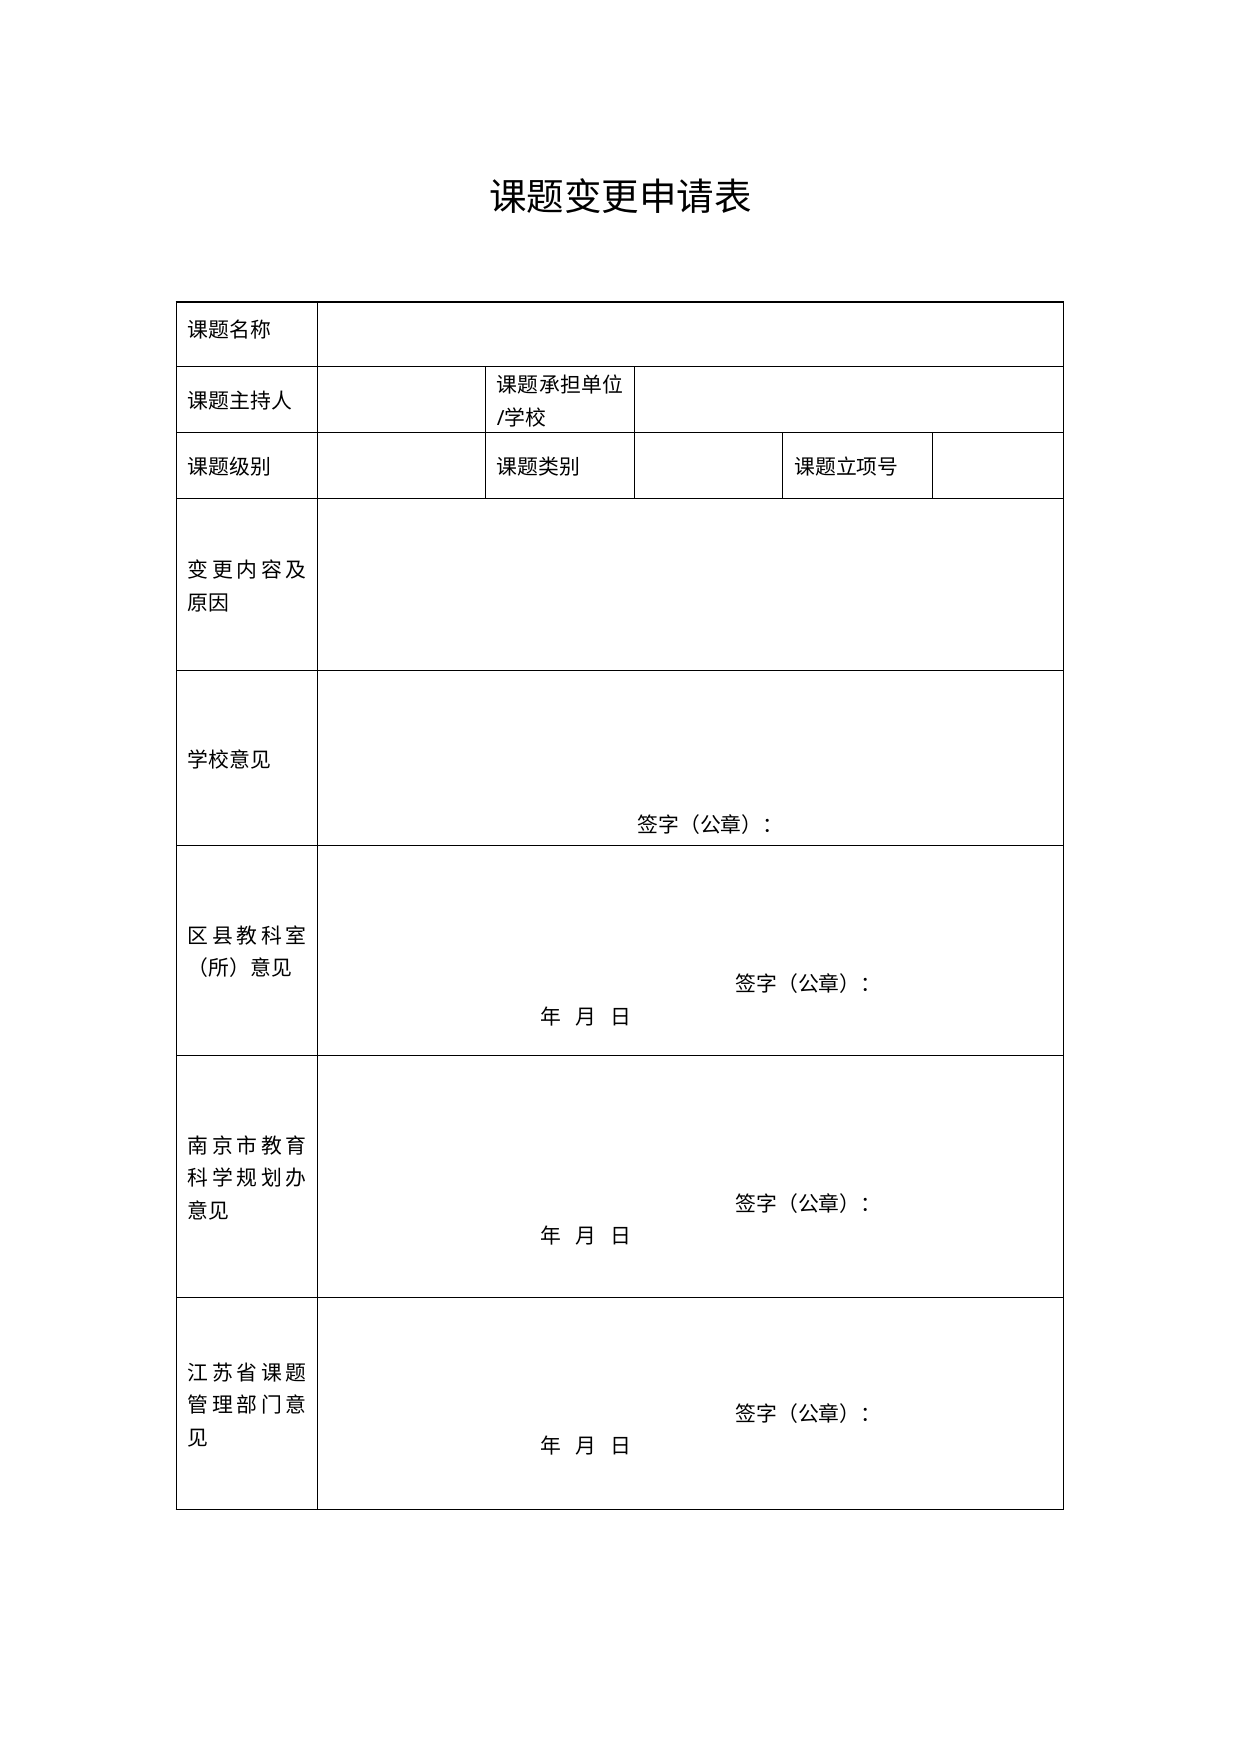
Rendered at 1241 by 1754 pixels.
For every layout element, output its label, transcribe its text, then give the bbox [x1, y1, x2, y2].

table_cell 签字（公章）： 年 月 日 [318, 846, 1063, 1055]
table_cell 课题主持人 [177, 367, 317, 432]
text 课题变更申请表 [187, 162, 1053, 227]
table_cell 课题类别 [486, 433, 634, 498]
table_cell [635, 367, 1063, 432]
table_cell [318, 367, 485, 432]
table_cell 变更内容及原因 [177, 499, 317, 670]
table_cell 课题立项号 [783, 433, 932, 498]
table_cell 学校意见 [177, 671, 317, 844]
table_cell [933, 433, 1063, 498]
table_cell [318, 499, 1063, 670]
table_cell 区县教科室（所）意见 [177, 846, 317, 1055]
table_cell [635, 433, 782, 498]
table_cell 签字（公章）： 年 月 日 [318, 1298, 1063, 1509]
table_header 课题名称 [177, 303, 317, 366]
table_cell [318, 433, 485, 498]
table_cell 签字（公章）： 年 月 日 [318, 1056, 1063, 1297]
table_cell 江苏省课题管理部门意见 [177, 1298, 317, 1509]
table_header [318, 303, 1063, 366]
table_cell 南京市教育科学规划办意见 [177, 1056, 317, 1297]
table_cell 课题承担单位/学校 [486, 367, 634, 432]
table_cell 签字（公章）： [318, 671, 1063, 844]
table_cell 课题级别 [177, 433, 317, 498]
